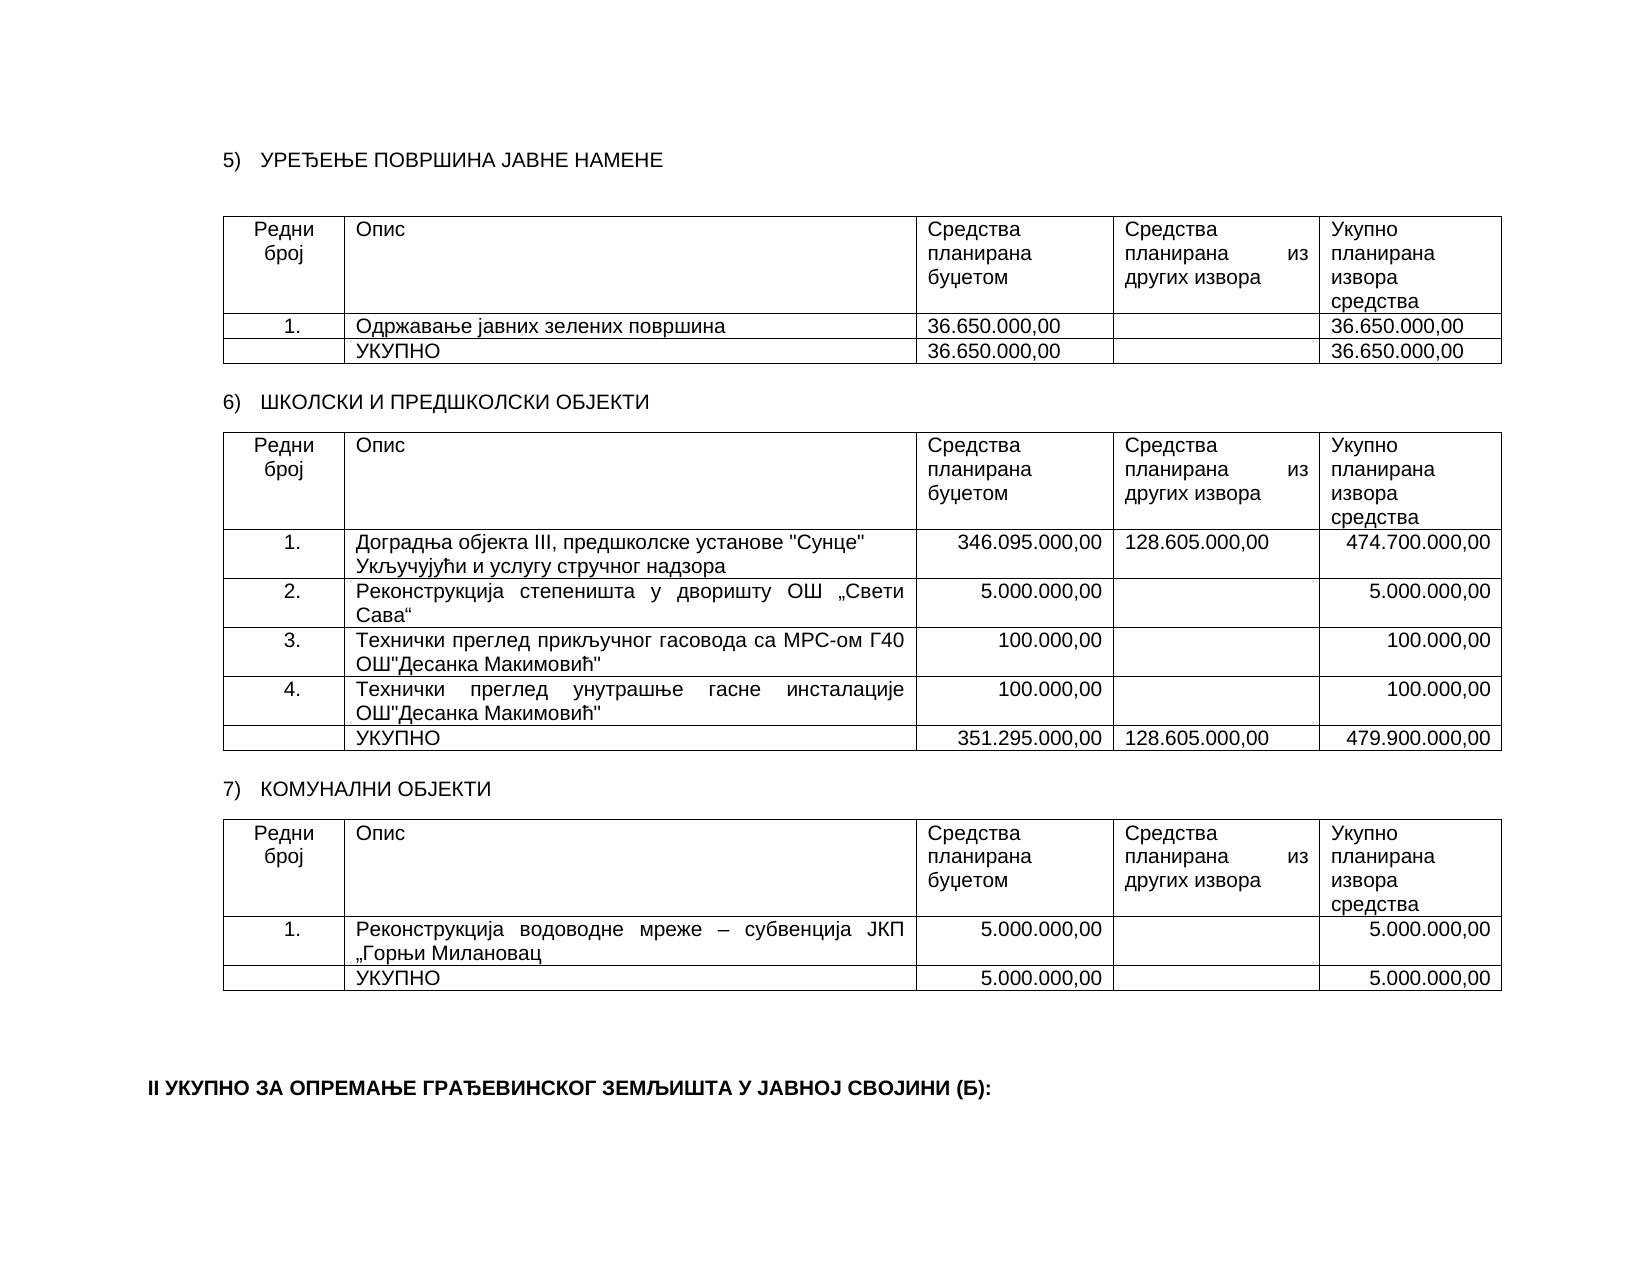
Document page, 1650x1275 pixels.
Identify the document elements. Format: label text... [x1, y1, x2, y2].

table_header Опис [345, 433, 916, 529]
table_header Укупно планирана извора средства [1320, 433, 1501, 529]
table_cell 100.000,00 [1320, 677, 1501, 725]
table_cell Технички преглед прикључног гасовода са МРС-ом Г40 ОШ"Десанка Макимовић" [345, 628, 916, 676]
table_cell [1114, 917, 1319, 965]
table_header Опис [345, 820, 916, 916]
list УРЕЂЕЊЕ ПОВРШИНА ЈАВНЕ НАМЕНЕ [223, 148, 1502, 172]
table_cell [224, 314, 344, 338]
table_cell [1114, 628, 1319, 676]
table_cell 36.650.000,00 [917, 339, 1113, 363]
table_cell 36.650.000,00 [1320, 314, 1501, 338]
table_cell 128.605.000,00 [1114, 530, 1319, 578]
table_header Редни број [224, 217, 344, 313]
table_cell [224, 917, 344, 965]
table_cell УКУПНО [345, 339, 916, 363]
table_cell [1114, 966, 1319, 990]
table_cell [224, 726, 344, 750]
text II УКУПНО ЗА ОПРЕМАЊЕ ГРАЂЕВИНСКОГ ЗЕМЉИШТА У ЈАВНОЈ СВОЈИНИ (Б): [148, 1076, 1502, 1100]
table_cell УКУПНО [345, 966, 916, 990]
table_cell 5.000.000,00 [917, 917, 1113, 965]
table_cell [1114, 314, 1319, 338]
table_cell [1114, 677, 1319, 725]
table_cell [224, 628, 344, 676]
table_cell УКУПНО [345, 726, 916, 750]
table_cell [224, 966, 344, 990]
table_header Редни број [224, 433, 344, 529]
table_cell 128.605.000,00 [1114, 726, 1319, 750]
table_cell 346.095.000,00 [917, 530, 1113, 578]
table_header Средства планирана буџетом [917, 820, 1113, 916]
table_cell [224, 579, 344, 627]
table_cell Одржавање јавних зелених површина [345, 314, 916, 338]
table_cell Реконструкција водоводне мреже – субвенција ЈКП „Горњи Милановац [345, 917, 916, 965]
table_cell 5.000.000,00 [1320, 917, 1501, 965]
table_cell [224, 677, 344, 725]
table_header Редни број [224, 820, 344, 916]
table_cell 5.000.000,00 [917, 966, 1113, 990]
table_cell [1114, 579, 1319, 627]
table_cell Технички преглед унутрашње гасне инсталације ОШ"Десанка Макимовић" [345, 677, 916, 725]
table_cell 5.000.000,00 [917, 579, 1113, 627]
table_header Опис [345, 217, 916, 313]
table_cell 100.000,00 [1320, 628, 1501, 676]
table_cell Доградња објекта III, предшколске установе "Сунце" Укључујући и услугу стручног надзора [345, 530, 916, 578]
table_cell 100.000,00 [917, 628, 1113, 676]
table_cell 474.700.000,00 [1320, 530, 1501, 578]
table_cell 100.000,00 [917, 677, 1113, 725]
table_cell [224, 339, 344, 363]
table_cell [1114, 339, 1319, 363]
table_cell 479.900.000,00 [1320, 726, 1501, 750]
table_cell 36.650.000,00 [1320, 339, 1501, 363]
table_header Средства планирана буџетом [917, 433, 1113, 529]
table_cell 351.295.000,00 [917, 726, 1113, 750]
list ШКОЛСКИ И ПРЕДШКОЛСКИ ОБЈЕКТИ [223, 390, 1502, 414]
table_cell 5.000.000,00 [1320, 966, 1501, 990]
table_cell Реконструкција степеништа у дворишту ОШ „Свети Сава“ [345, 579, 916, 627]
table_header Средства планирана из других извора [1114, 217, 1319, 313]
table_header Укупно планирана извора средства [1320, 820, 1501, 916]
table_cell 5.000.000,00 [1320, 579, 1501, 627]
table_header Средства планирана буџетом [917, 217, 1113, 313]
table_cell [224, 530, 344, 578]
table_cell 36.650.000,00 [917, 314, 1113, 338]
table_header Средства планирана из других извора [1114, 820, 1319, 916]
list КОМУНАЛНИ ОБЈЕКТИ [223, 777, 1502, 801]
table_header Средства планирана из других извора [1114, 433, 1319, 529]
table_header Укупно планирана извора средства [1320, 217, 1501, 313]
